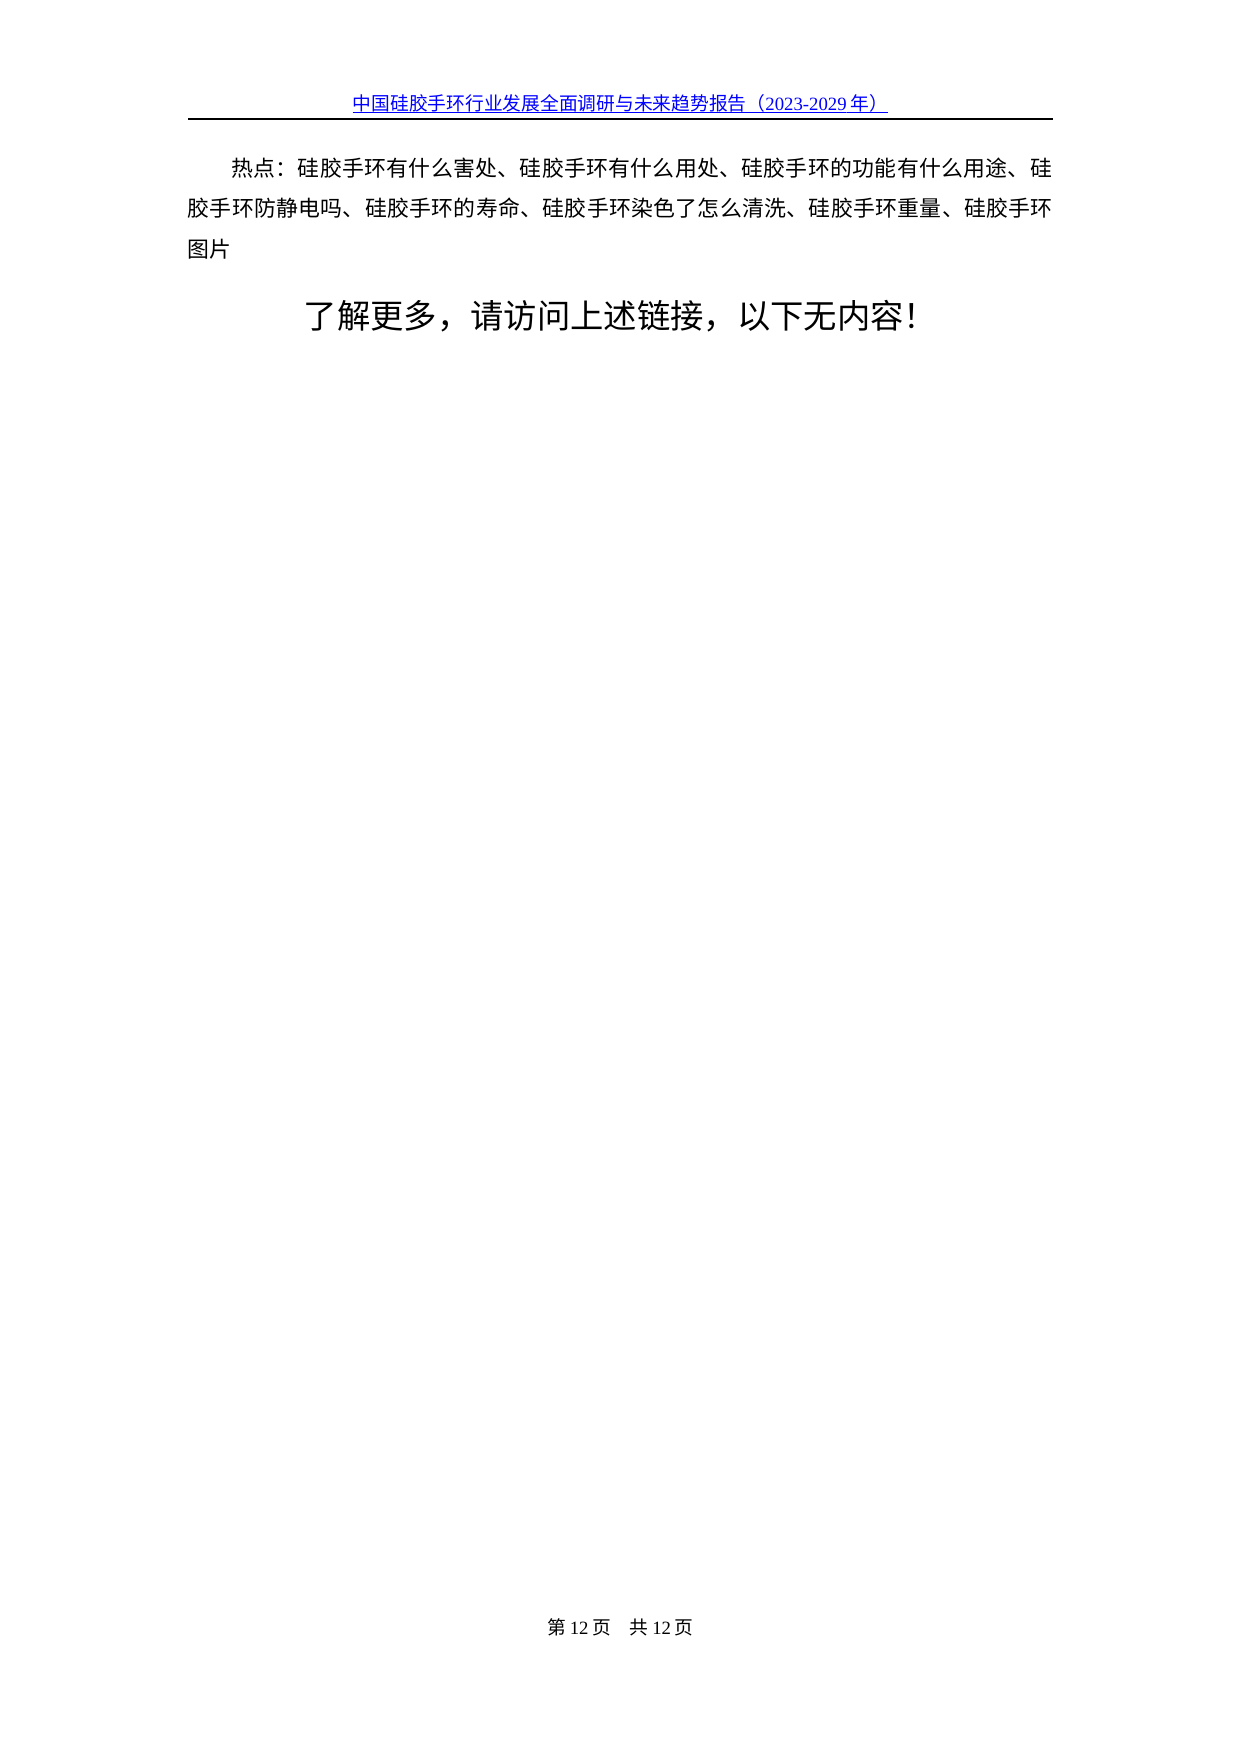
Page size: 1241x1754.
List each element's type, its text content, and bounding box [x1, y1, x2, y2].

title 了解更多，请访问上述链接，以下无内容！ [187, 282, 1053, 347]
text 热点：硅胶手环有什么害处、硅胶手环有什么用处、硅胶手环的功能有什么用途、硅胶手环防静电吗、硅胶手环的寿命、硅胶手环染色了怎么清洗、硅胶手环重量、硅胶手环图片 [187, 150, 1053, 264]
